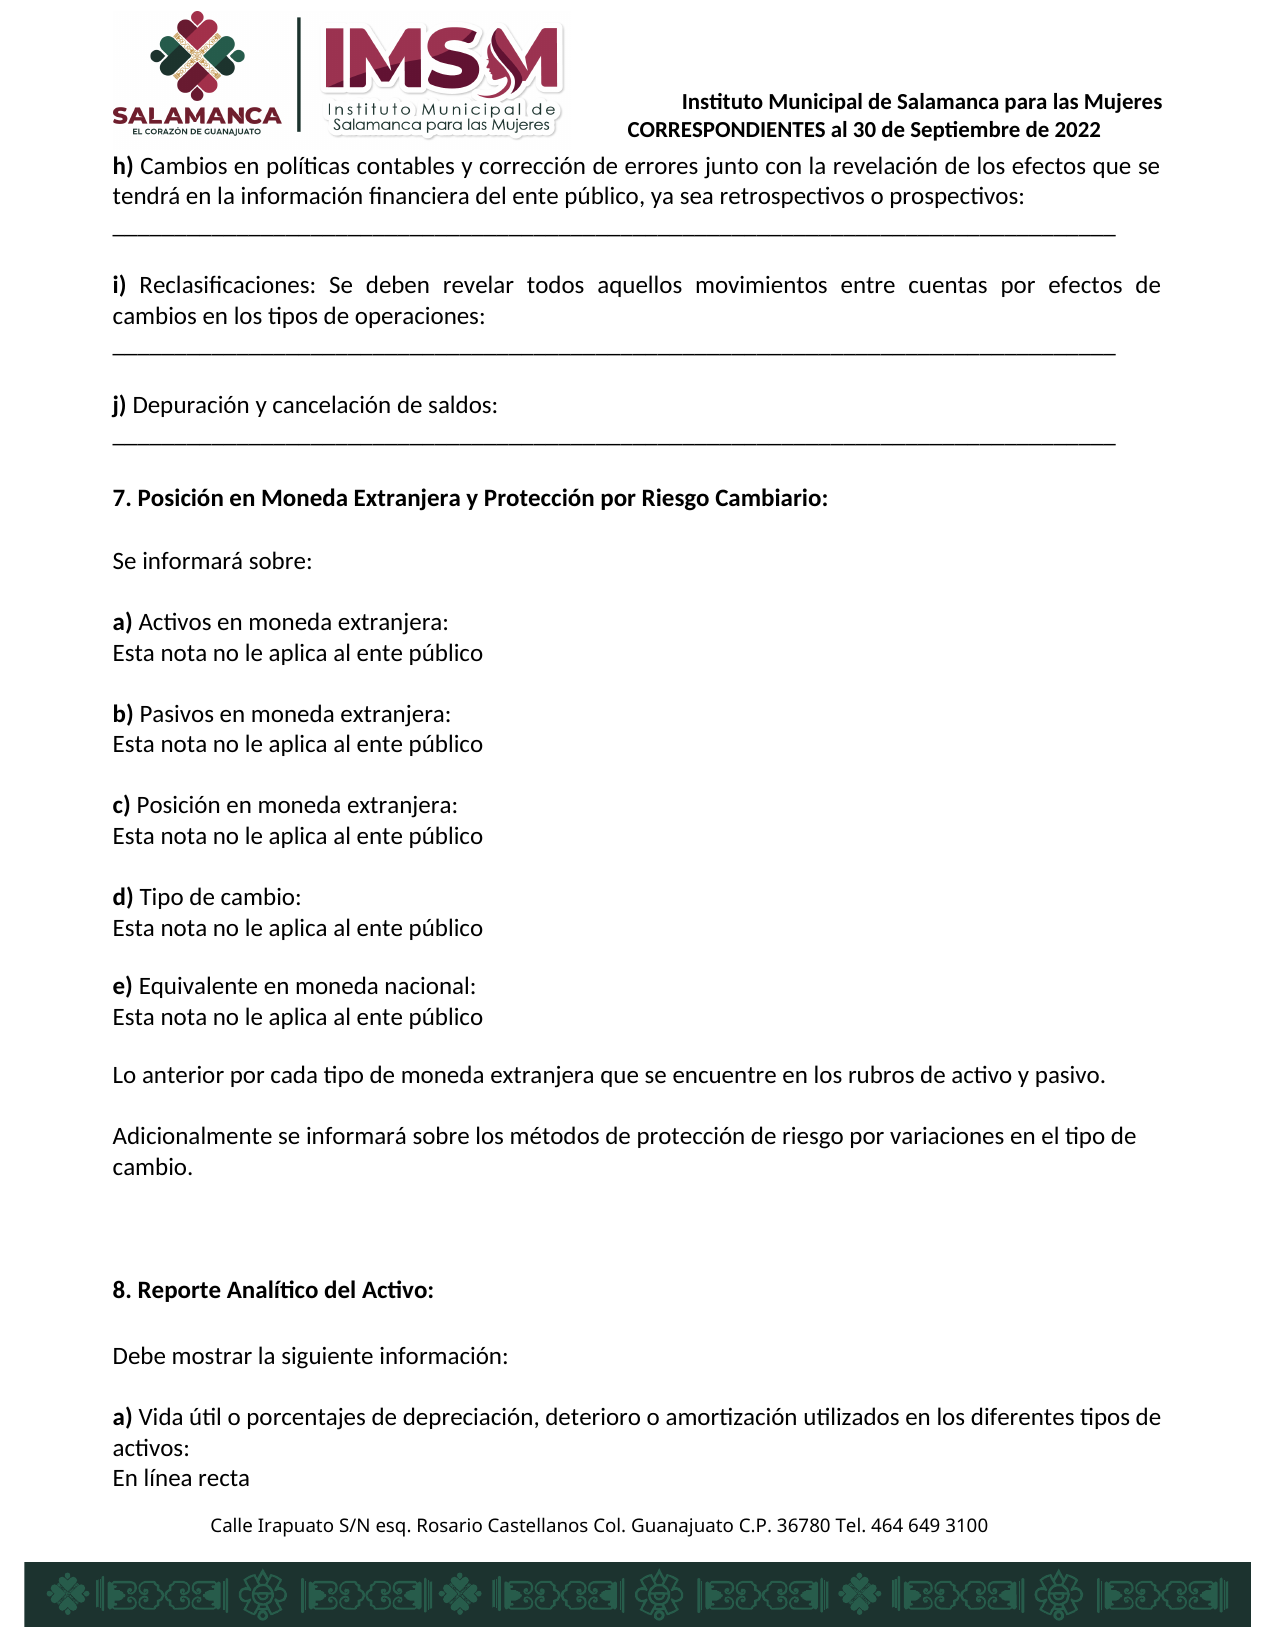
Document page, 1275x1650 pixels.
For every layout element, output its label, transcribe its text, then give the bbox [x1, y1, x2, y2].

text En línea recta [112, 1462, 1162, 1493]
text Esta nota no le aplica al ente público [112, 637, 1162, 667]
text j) Depuración y cancelación de saldos: [112, 389, 1162, 420]
text Lo anterior por cada tipo de moneda extranjera que se encuentre en los rubros de activo y pasivo. [112, 1059, 1162, 1090]
text Se informará sobre: [112, 545, 1162, 576]
picture [113, 11, 571, 150]
subtitle 8. Reporte Analítico del Activo: [112, 1274, 1162, 1305]
text i) Reclasificaciones: Se deben revelar todos aquellos movimientos entre cuentas por efectos de cambios en los tipos de operaciones: [112, 269, 1162, 331]
text Esta nota no le aplica al ente público [112, 912, 1162, 942]
text a) Activos en moneda extranjera: [112, 606, 1162, 637]
text Debe mostrar la siguiente información: [112, 1340, 1162, 1371]
text Esta nota no le aplica al ente público [112, 728, 1162, 759]
text d) Tipo de cambio: [112, 881, 1162, 912]
text e) Equivalente en moneda nacional: [112, 970, 1162, 1001]
text a) Vida útil o porcentajes de depreciación, deterioro o amortización utilizados en los diferentes tipos de activos: [112, 1401, 1162, 1462]
text Adicionalmente se informará sobre los métodos de protección de riesgo por variaciones en el tipo de cambio. [112, 1120, 1162, 1181]
text h) Cambios en políticas contables y corrección de errores junto con la revelación de los efectos que se tendrá en la información financiera del ente público, ya sea retrospectivos o prospectivos: [112, 150, 1162, 211]
text Esta nota no le aplica al ente público [112, 1001, 1162, 1031]
subtitle 7. Posición en Moneda Extranjera y Protección por Riesgo Cambiario: [112, 482, 1162, 513]
text b) Pasivos en moneda extranjera: [112, 698, 1162, 728]
text c) Posición en moneda extranjera: [112, 789, 1162, 820]
text Esta nota no le aplica al ente público [112, 820, 1162, 851]
